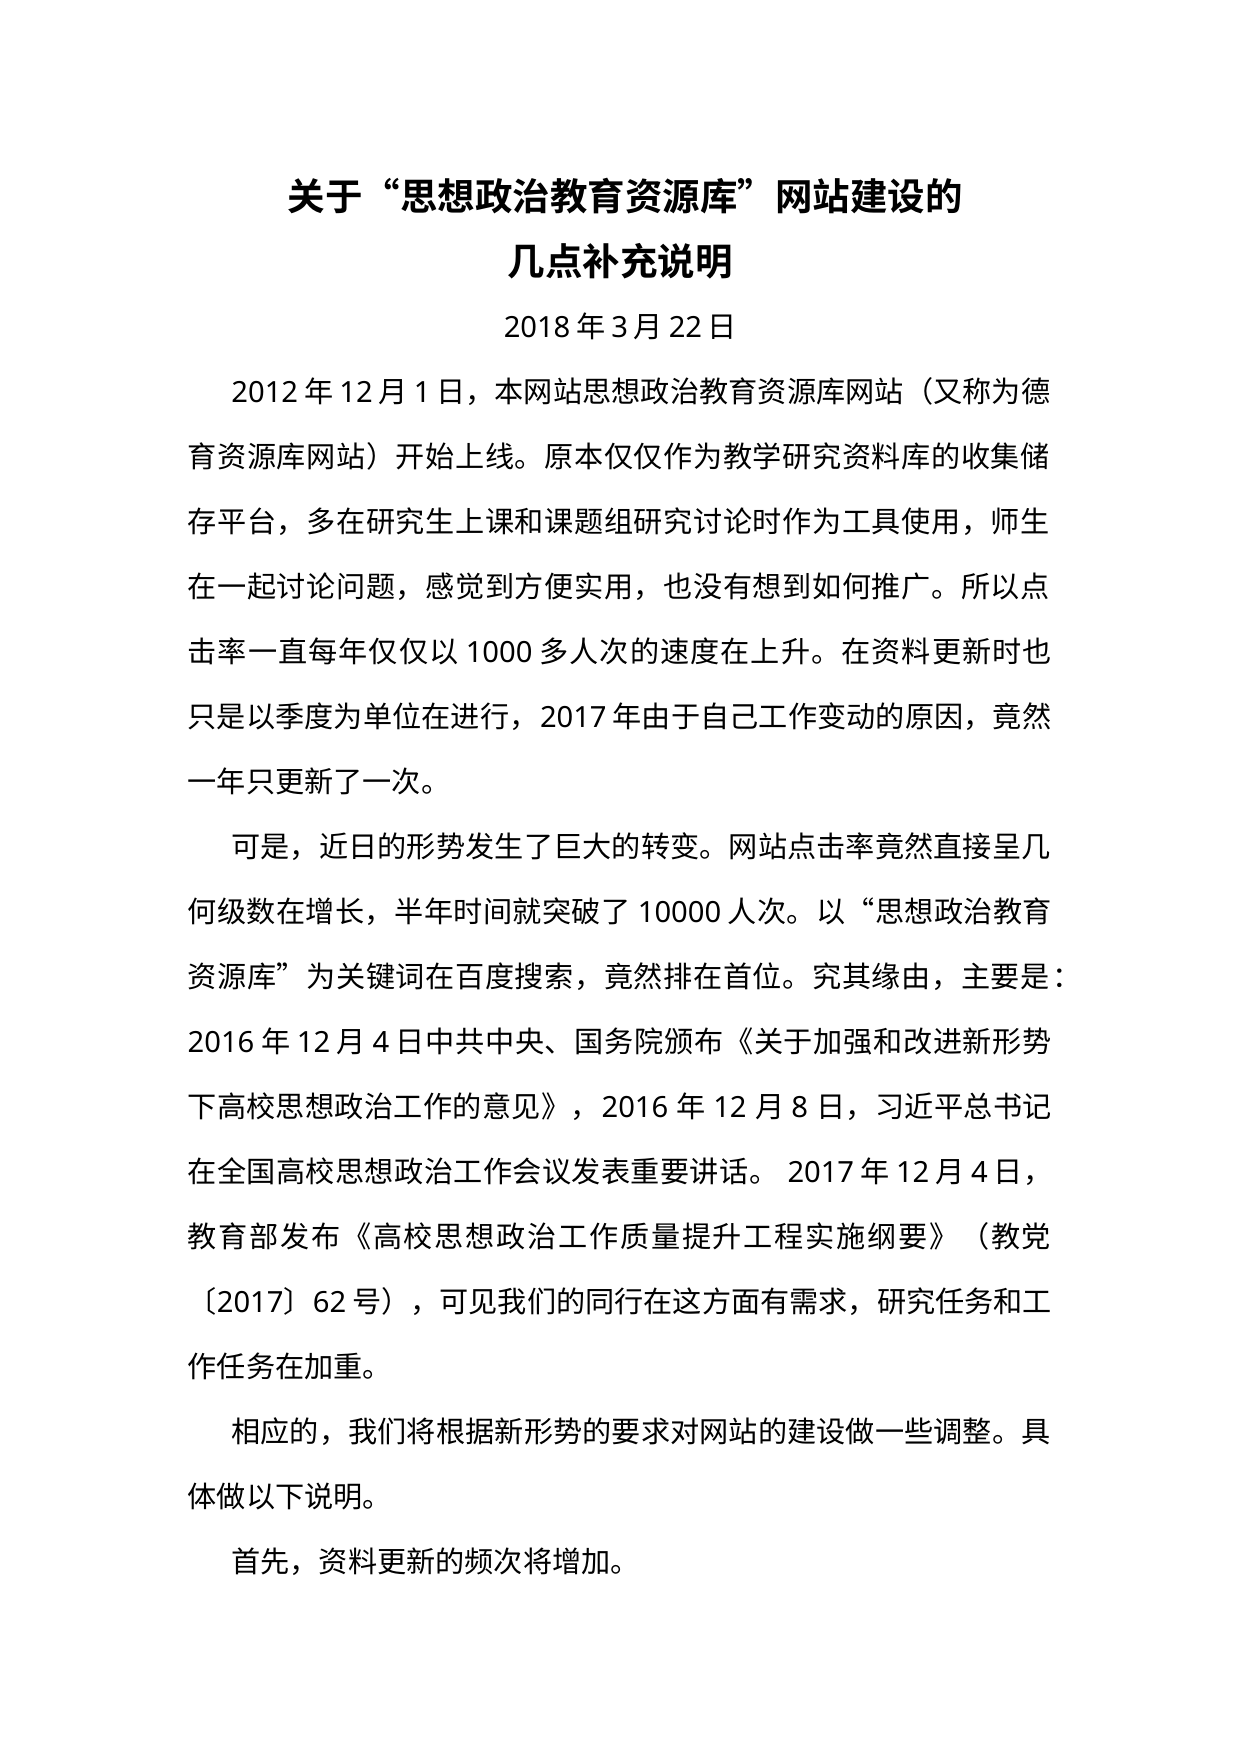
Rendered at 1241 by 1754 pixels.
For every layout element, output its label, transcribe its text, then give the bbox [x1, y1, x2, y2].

text 关于“思想政治教育资源库”网站建设的 [187, 162, 1053, 227]
text 首先，资料更新的频次将增加。 [187, 1527, 1053, 1592]
text 2018年3月22日 [187, 292, 1053, 357]
text 2012年12月1日，本网站思想政治教育资源库网站（又称为德育资源库网站）开始上线。原本仅仅作为教学研究资料库的收集储存平台，多在研究生上课和课题组研究讨论时作为工具使用，师生在一起讨论问题，感觉到方便实用，也没有想到如何推广。所以点击率一直每年仅仅以1000多人次的速度在上升。在资料更新时也只是以季度为单位在进行，2017年由于自己工作变动的原因，竟然一年只更新了一次。 [187, 357, 1053, 812]
text 几点补充说明 [187, 227, 1053, 292]
text 可是，近日的形势发生了巨大的转变。网站点击率竟然直接呈几何级数在增长，半年时间就突破了10000人次。以“思想政治教育资源库”为关键词在百度搜索，竟然排在首位。究其缘由，主要是：2016年12月4日中共中央、国务院颁布《关于加强和改进新形势下高校思想政治工作的意见》，2016 年 12 月 8 日，习近平总书记在全国高校思想政治工作会议发表重要讲话。 2017年12月4日，教育部发布《高校思想政治工作质量提升工程实施纲要》（教党〔2017〕62号），可见我们的同行在这方面有需求，研究任务和工作任务在加重。 [187, 812, 1053, 1397]
text 相应的，我们将根据新形势的要求对网站的建设做一些调整。具体做以下说明。 [187, 1397, 1053, 1527]
